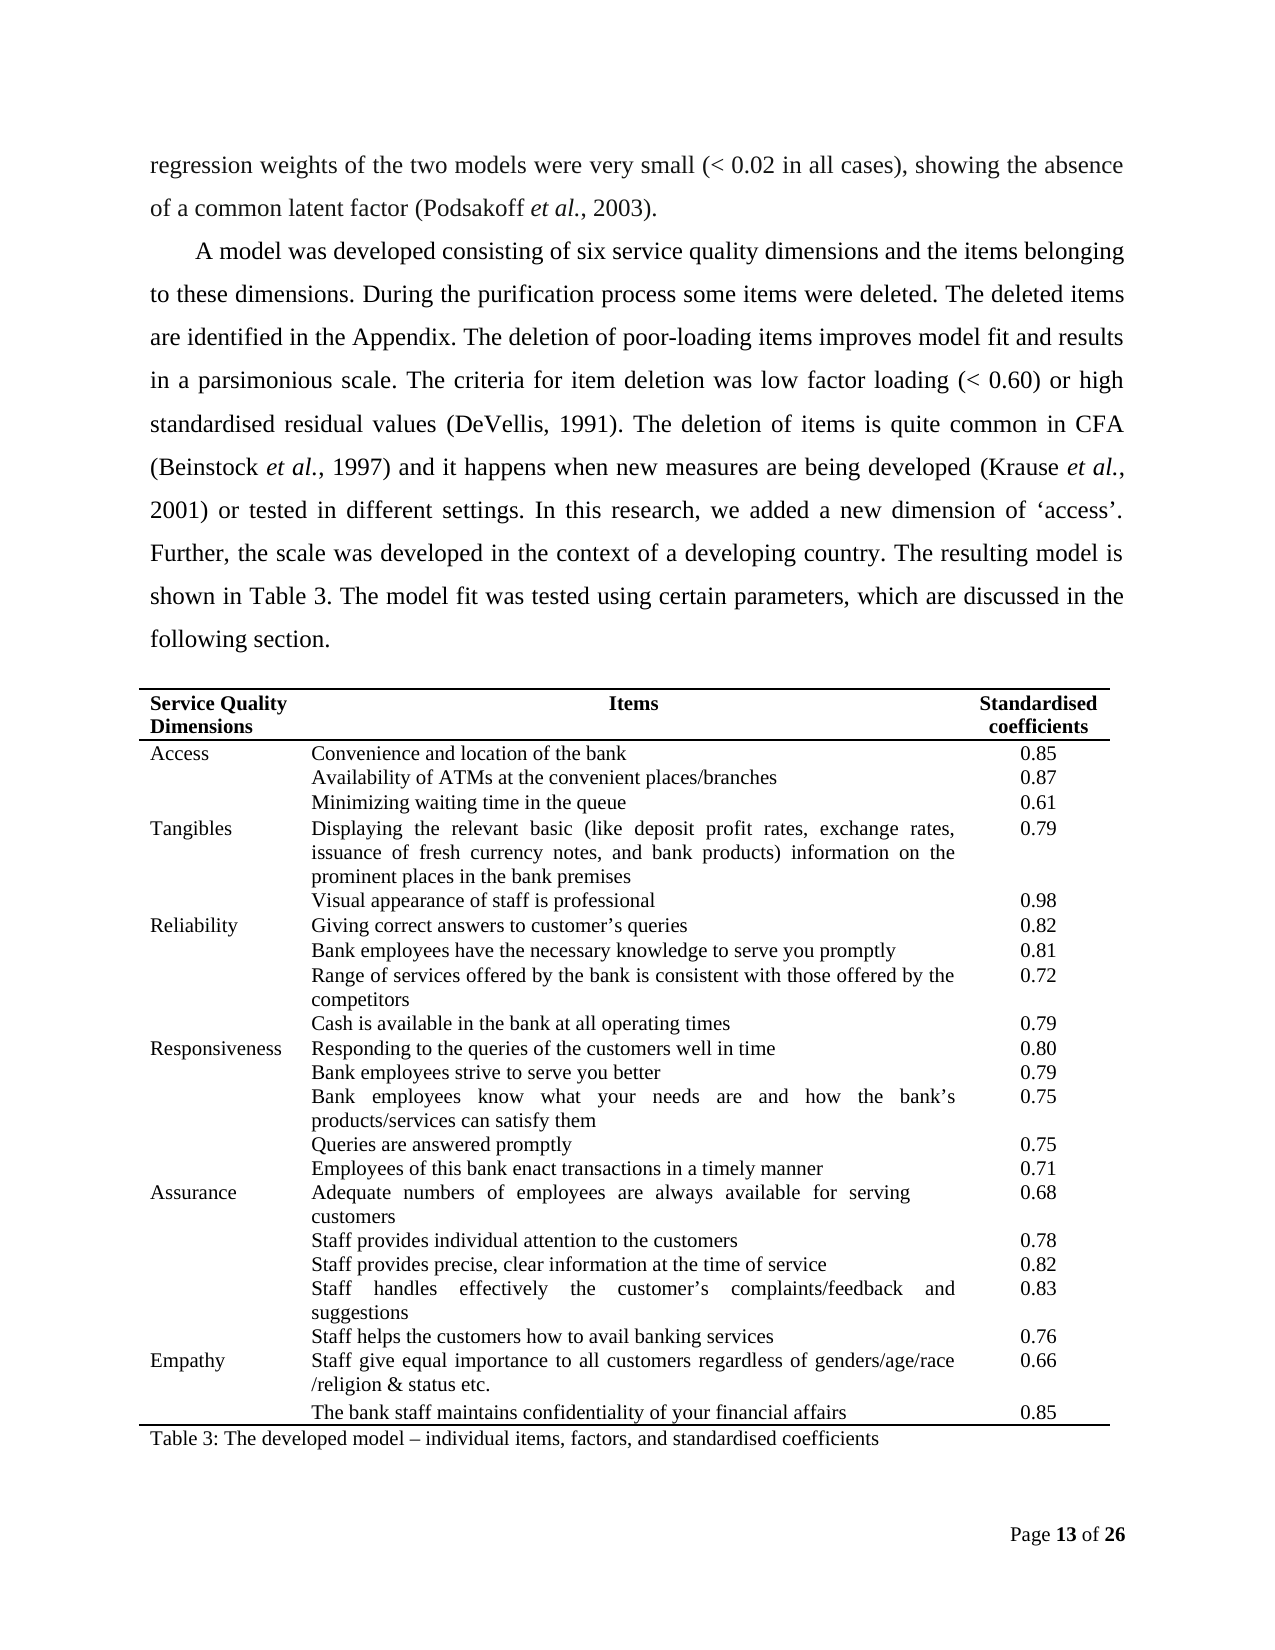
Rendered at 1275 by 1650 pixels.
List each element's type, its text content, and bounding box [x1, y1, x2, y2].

table_cell 0.68 [967, 1180, 1110, 1228]
table_cell Reliability [139, 914, 300, 1036]
table_cell Displaying the relevant basic (like deposit profit rates, exchange rates, issuance of fresh currency notes, and bank products) information on the prominent places in the bank premises [300, 816, 967, 888]
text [150, 150, 1125, 222]
table_cell Employees of this bank enact transactions in a timely manner [300, 1156, 967, 1180]
table_cell Staff provides precise, clear information at the time of service [300, 1252, 967, 1276]
table_cell Bank employees know what your needs are and how the bank’s products/services can satisfy them [300, 1084, 967, 1132]
table_cell Responding to the queries of the customers well in time [300, 1036, 967, 1059]
table_cell 0.76 [967, 1324, 1110, 1348]
table_cell 0.66 [967, 1348, 1110, 1398]
table_cell 0.61 [967, 790, 1110, 816]
table_cell Staff helps the customers how to avail banking services [300, 1324, 967, 1348]
table_cell Visual appearance of staff is professional [300, 888, 967, 913]
table_cell 0.75 [967, 1132, 1110, 1156]
table_cell 0.85 [967, 741, 1110, 765]
table_cell Access [139, 741, 300, 816]
table_cell Convenience and location of the bank [300, 741, 967, 765]
table_cell Minimizing waiting time in the queue [300, 790, 967, 816]
table_cell 0.79 [967, 816, 1110, 888]
table_cell Range of services offered by the bank is consistent with those offered by the competitors [300, 963, 967, 1011]
table_cell 0.81 [967, 938, 1110, 963]
table_cell Availability of ATMs at the convenient places/branches [300, 765, 967, 790]
table_cell Bank employees have the necessary knowledge to serve you promptly [300, 938, 967, 963]
table_header Items [300, 690, 967, 738]
table_cell The bank staff maintains confidentiality of your financial affairs [300, 1398, 967, 1424]
table_cell 0.75 [967, 1084, 1110, 1132]
table_cell Giving correct answers to customer’s queries [300, 914, 967, 938]
table_header Service Quality Dimensions [139, 690, 300, 738]
table_cell 0.78 [967, 1228, 1110, 1252]
table_header Standardised coefficients [967, 690, 1110, 738]
table_cell Responsiveness [139, 1036, 300, 1180]
table_cell 0.85 [967, 1398, 1110, 1424]
table_cell 0.87 [967, 765, 1110, 790]
table_cell 0.82 [967, 1252, 1110, 1276]
table_cell 0.71 [967, 1156, 1110, 1180]
text Table 3: The developed model – individual items, factors, and standardised coefficients [150, 1426, 1125, 1450]
table_cell Staff handles effectively the customer’s complaints/feedback and suggestions [300, 1276, 967, 1324]
table_cell Staff provides individual attention to the customers [300, 1228, 967, 1252]
table_cell Adequate numbers of employees are always available for serving customers [300, 1180, 967, 1228]
text A model was developed consisting of six service quality dimensions and the items belonging to these dimensions. During the purification process some items were deleted. The deleted items are identified in the Appendix. The deletion of poor-loading items improves model fit and results in a parsimonious scale. The criteria for item deletion was low factor loading (< 0.60) or high standardised residual values (DeVellis, 1991). The deletion of items is quite common in CFA (Beinstock et al., 1997) and it happens when new measures are being developed (Krause et al., 2001) or tested in different settings. In this research, we added a new dimension of ‘access’. Further, the scale was developed in the context of a developing country. The resulting model is shown in Table 3. The model fit was tested using certain parameters, which are discussed in the following section. [150, 236, 1125, 653]
table_cell 0.80 [967, 1036, 1110, 1059]
table_cell Tangibles [139, 816, 300, 913]
table_cell Staff give equal importance to all customers regardless of genders/age/race /religion & status etc. [300, 1348, 967, 1398]
table_cell 0.79 [967, 1060, 1110, 1084]
table_cell Assurance [139, 1180, 300, 1348]
table_cell 0.72 [967, 963, 1110, 1011]
table_cell Bank employees strive to serve you better [300, 1060, 967, 1084]
table_cell 0.82 [967, 914, 1110, 938]
table_cell 0.83 [967, 1276, 1110, 1324]
table_cell Queries are answered promptly [300, 1132, 967, 1156]
table_cell 0.98 [967, 888, 1110, 913]
table_cell Empathy [139, 1348, 300, 1424]
table_cell 0.79 [967, 1011, 1110, 1036]
table_cell Cash is available in the bank at all operating times [300, 1011, 967, 1036]
